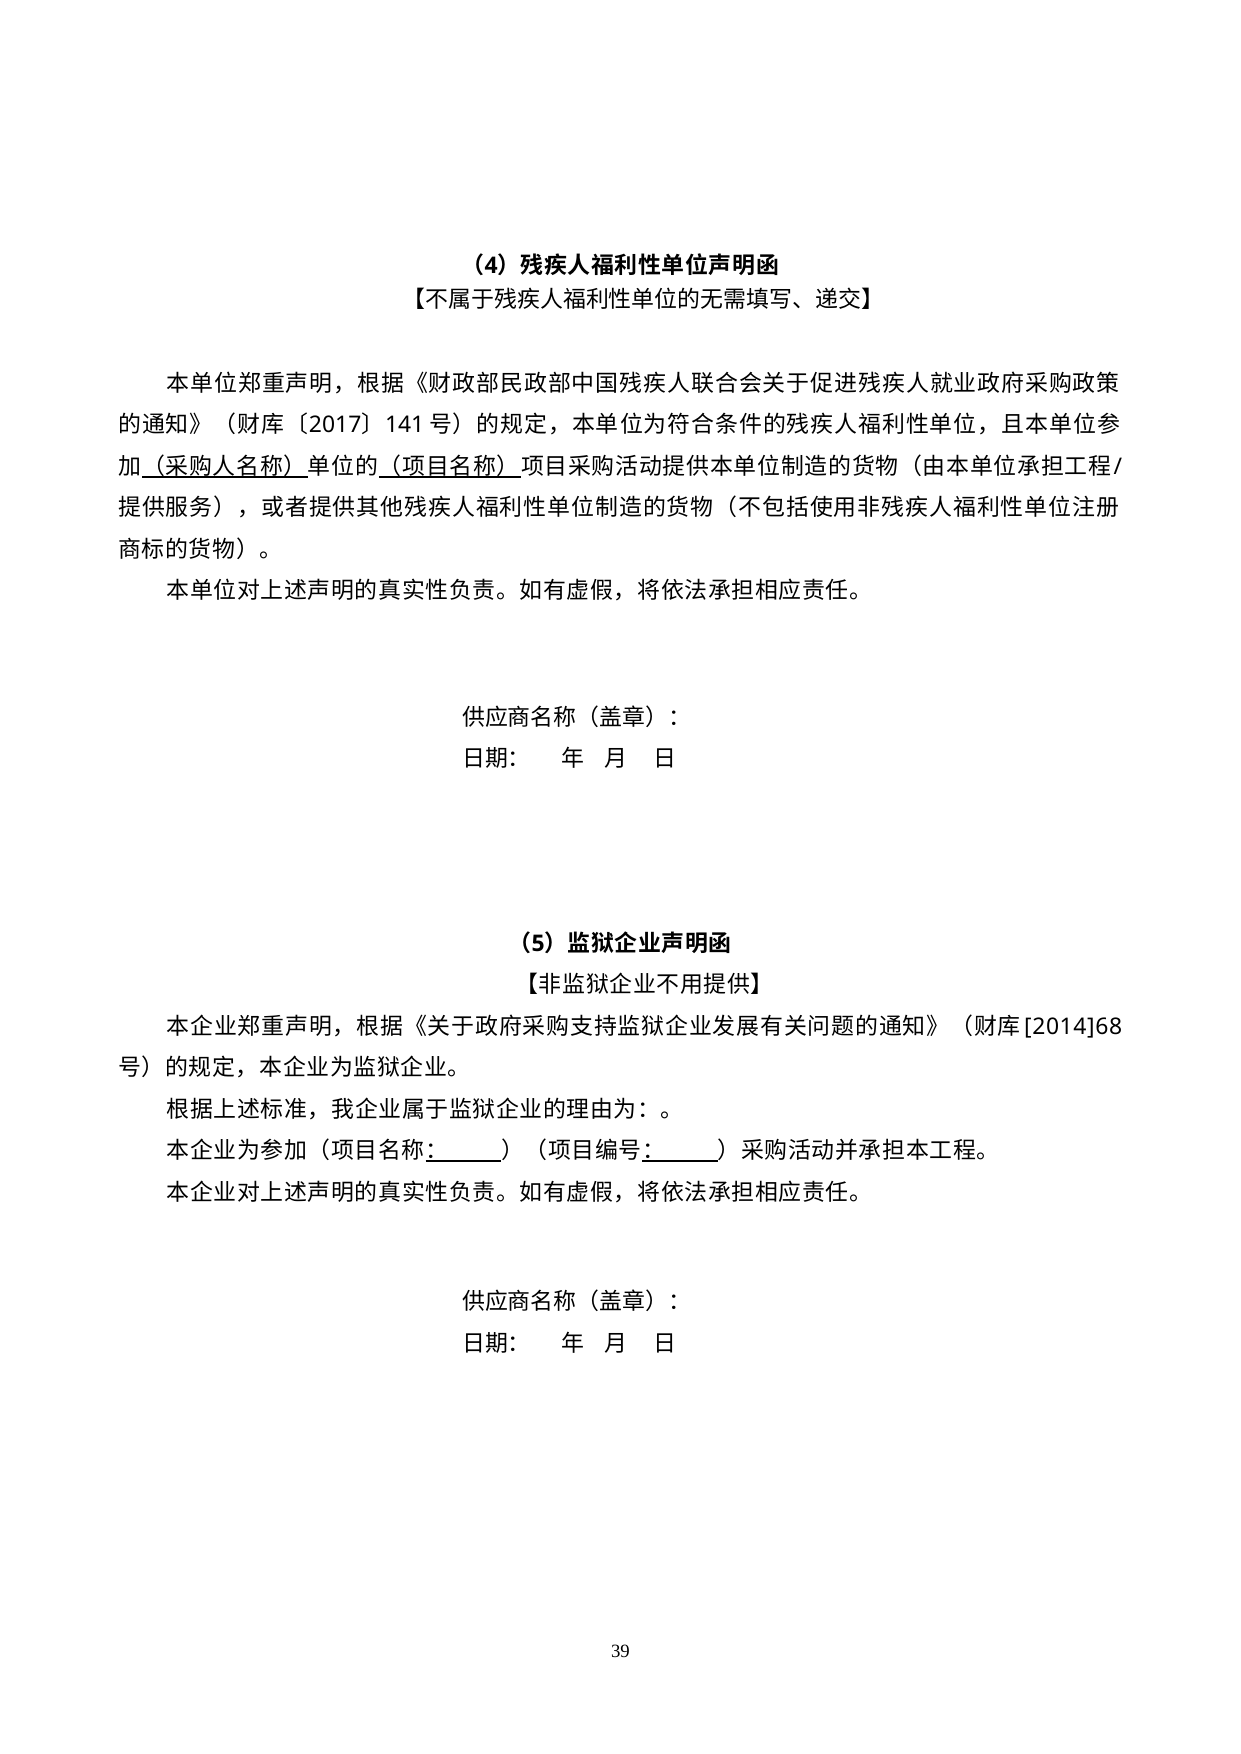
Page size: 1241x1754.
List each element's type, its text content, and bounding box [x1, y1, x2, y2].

text 日期： 年 月 日 [118, 733, 1122, 775]
text 本企业郑重声明，根据《关于政府采购支持监狱企业发展有关问题的通知》（财库[2014]68号）的规定，本企业为监狱企业。 [118, 1007, 1122, 1082]
text 供应商名称（盖章）： [118, 692, 1122, 733]
text 【不属于残疾人福利性单位的无需填写、递交】 [118, 281, 1122, 314]
text 本单位对上述声明的真实性负责。如有虚假，将依法承担相应责任。 [118, 572, 1122, 605]
text 【非监狱企业不用提供】 [118, 966, 1122, 999]
text 根据上述标准，我企业属于监狱企业的理由为：。 [118, 1091, 1122, 1124]
text 日期： 年 月 日 [118, 1318, 1122, 1359]
text （5）监狱企业声明函 [118, 924, 1122, 958]
text 本单位郑重声明，根据《财政部民政部中国残疾人联合会关于促进残疾人就业政府采购政策的通知》（财库〔2017〕141号）的规定，本单位为符合条件的残疾人福利性单位，且本单位参加（采购人名称）单位的（项目名称）项目采购活动提供本单位制造的货物（由本单位承担工程/提供服务），或者提供其他残疾人福利性单位制造的货物（不包括使用非残疾人福利性单位注册商标的货物）。 [118, 364, 1122, 564]
text 供应商名称（盖章）： [118, 1276, 1122, 1318]
text （4）残疾人福利性单位声明函 [118, 235, 1122, 281]
text 本企业为参加（项目名称： ）（项目编号： ）采购活动并承担本工程。 [118, 1132, 1122, 1165]
text 本企业对上述声明的真实性负责。如有虚假，将依法承担相应责任。 [118, 1173, 1122, 1207]
